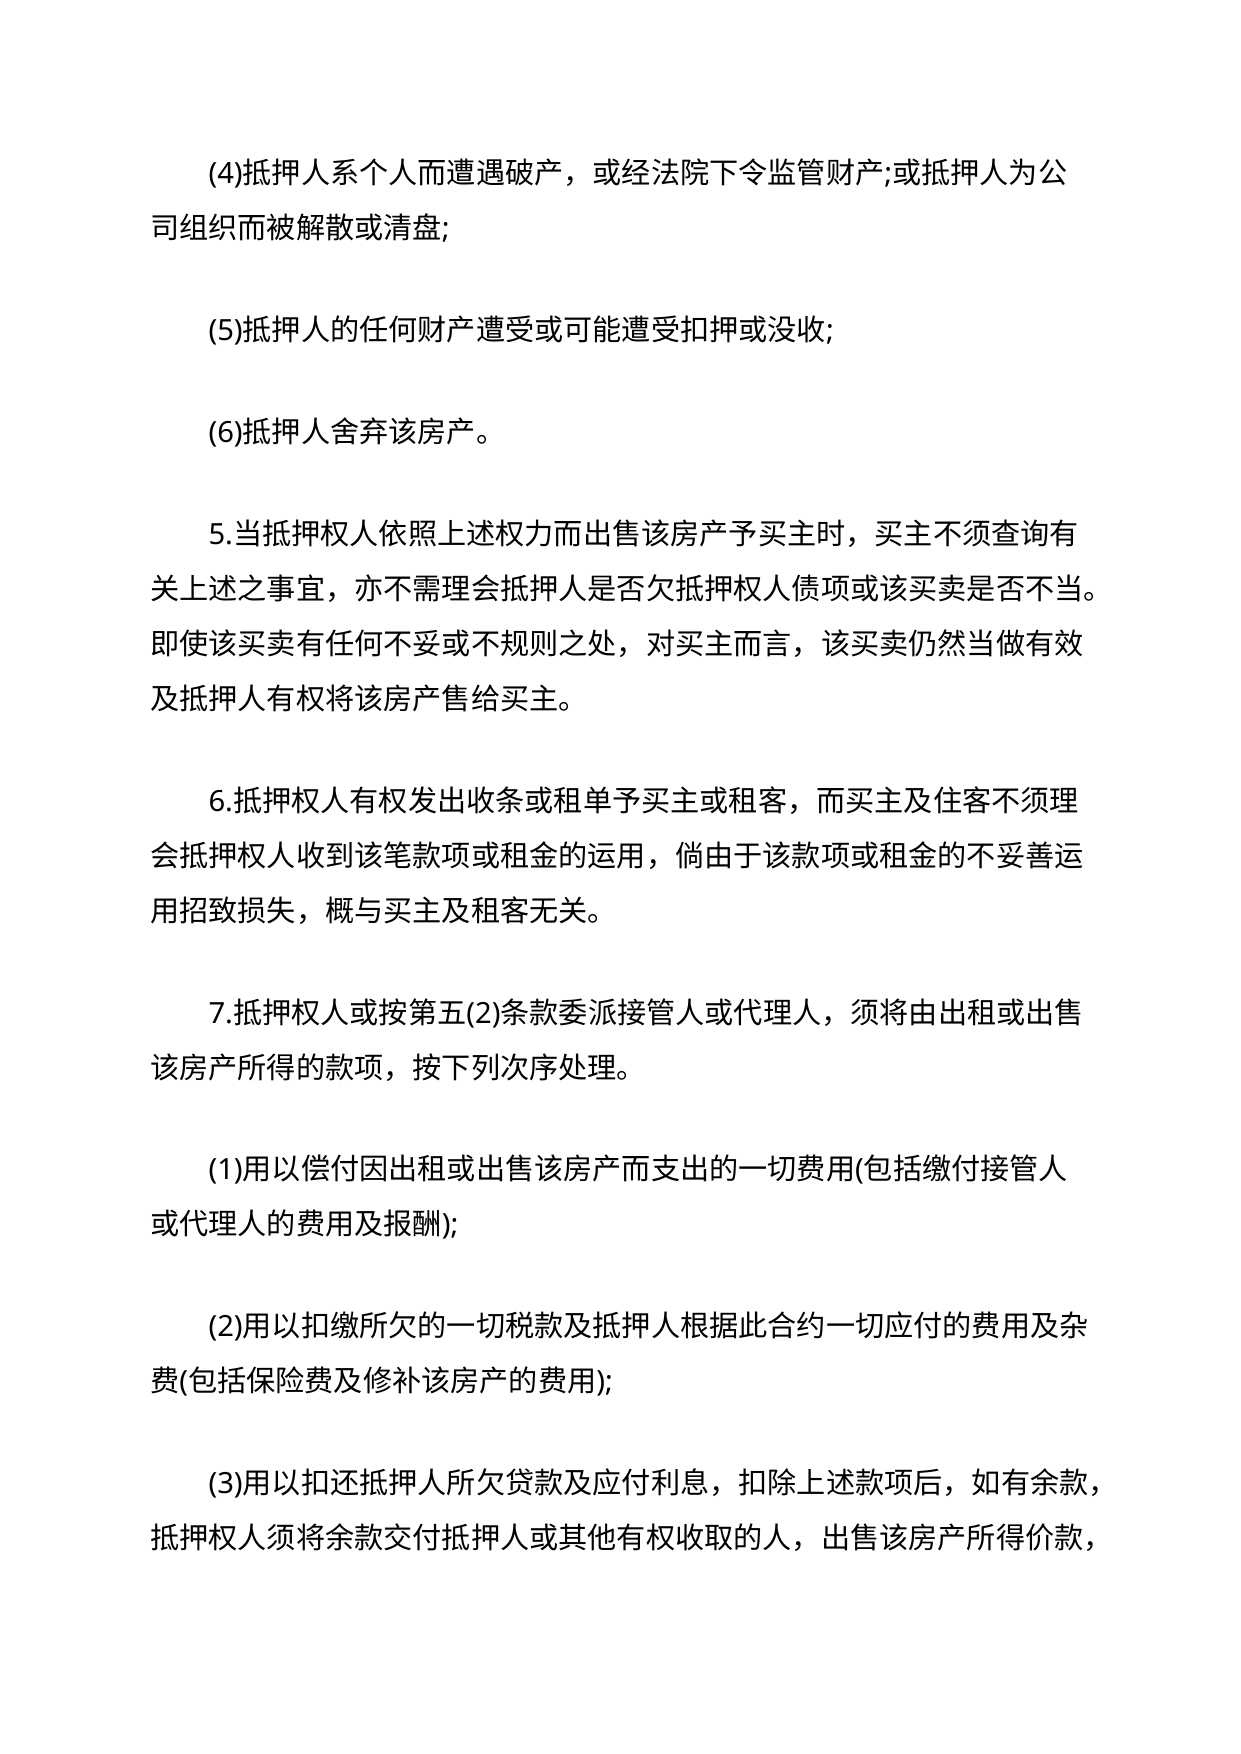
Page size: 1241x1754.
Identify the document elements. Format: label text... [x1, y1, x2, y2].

text 7.抵押权人或按第五(2)条款委派接管人或代理人，须将由出租或出售该房产所得的款项，按下列次序处理。 [150, 989, 1090, 1086]
text (1)用以偿付因出租或出售该房产而支出的一切费用(包括缴付接管人或代理人的费用及报酬); [150, 1146, 1090, 1243]
text (5)抵押人的任何财产遭受或可能遭受扣押或没收; [150, 307, 1090, 349]
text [150, 1460, 1090, 1557]
text (6)抵押人舍弃该房产。 [150, 409, 1090, 451]
text 5.当抵押权人依照上述权力而出售该房产予买主时，买主不须查询有关上述之事宜，亦不需理会抵押人是否欠抵押权人债项或该买卖是否不当。即使该买卖有任何不妥或不规则之处，对买主而言，该买卖仍然当做有效及抵押人有权将该房产售给买主。 [150, 511, 1090, 718]
text (4)抵押人系个人而遭遇破产，或经法院下令监管财产;或抵押人为公司组织而被解散或清盘; [150, 150, 1090, 247]
text 6.抵押权人有权发出收条或租单予买主或租客，而买主及住客不须理会抵押权人收到该笔款项或租金的运用，倘由于该款项或租金的不妥善运用招致损失，概与买主及租客无关。 [150, 777, 1090, 930]
text (2)用以扣缴所欠的一切税款及抵押人根据此合约一切应付的费用及杂费(包括保险费及修补该房产的费用); [150, 1303, 1090, 1400]
